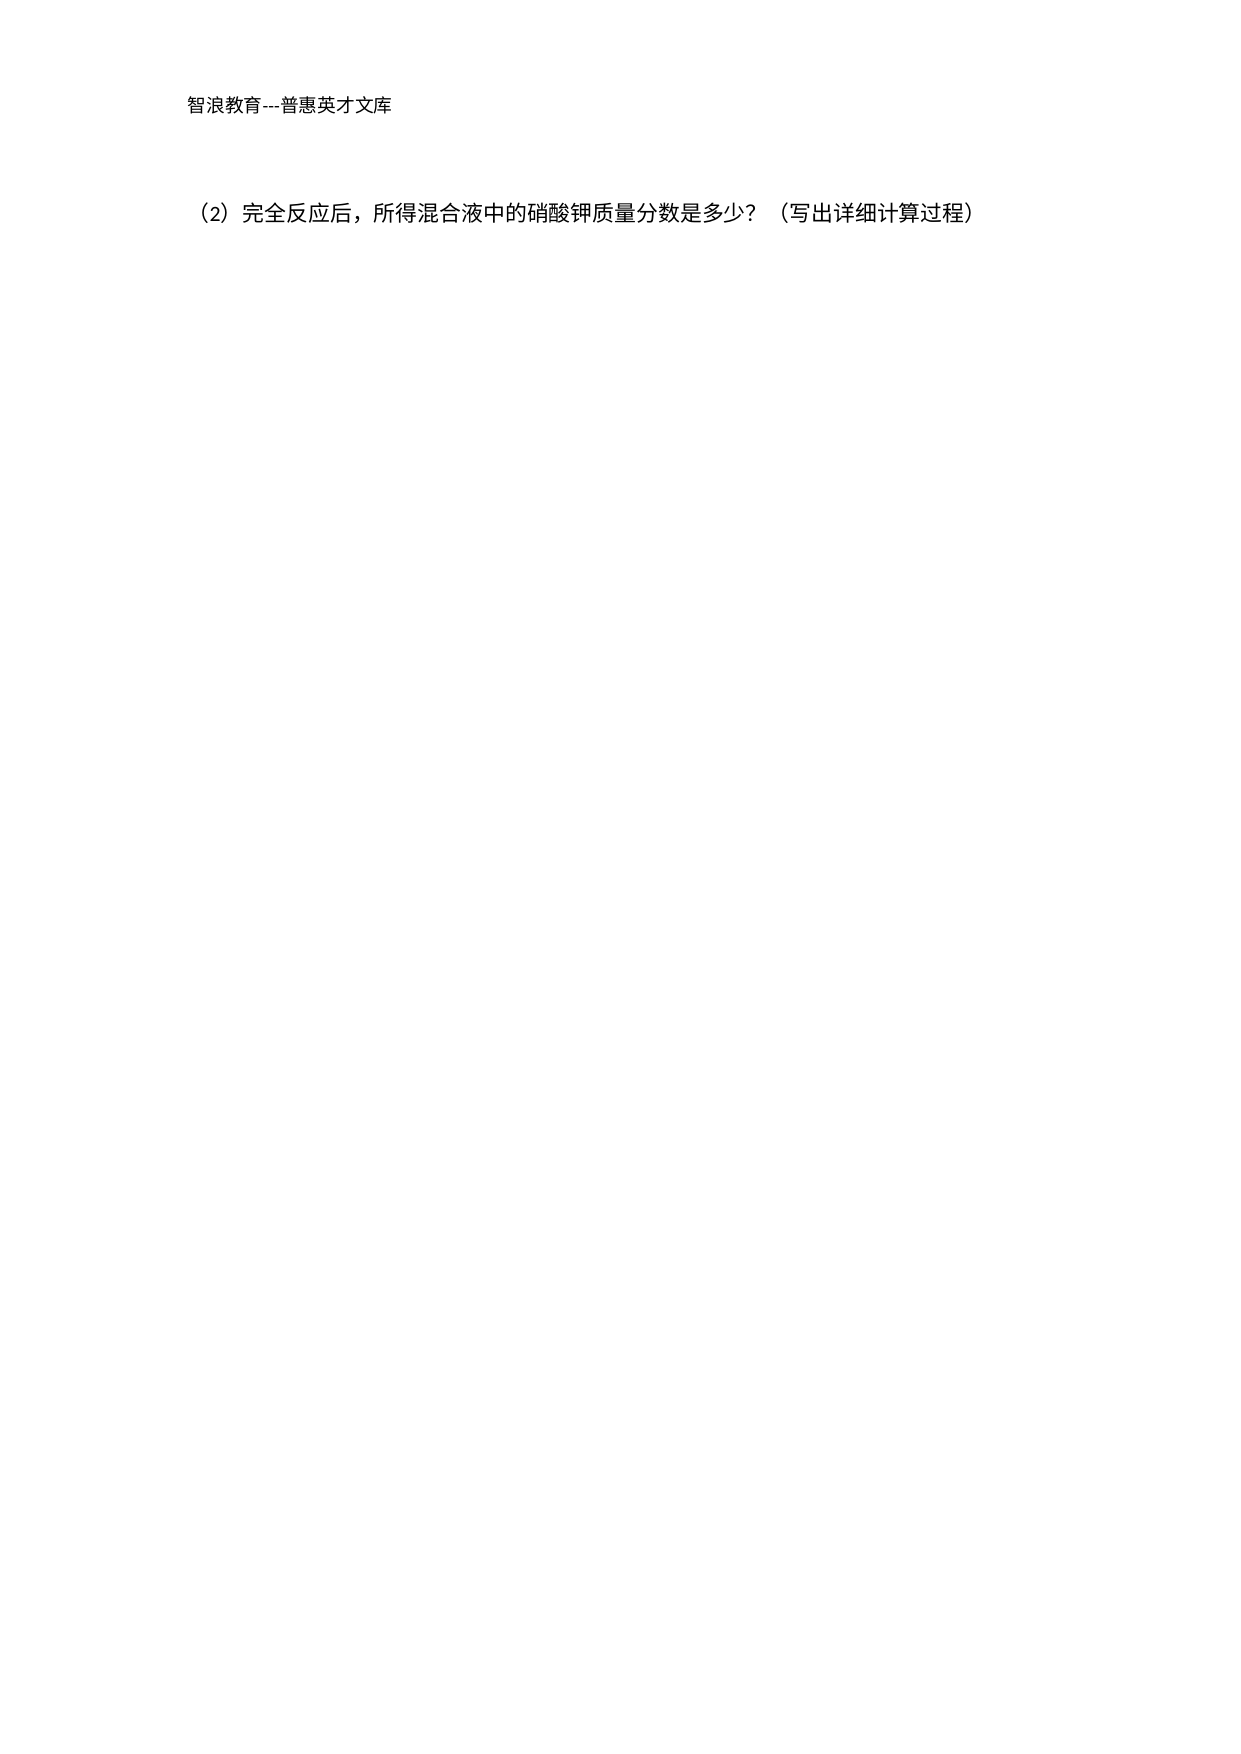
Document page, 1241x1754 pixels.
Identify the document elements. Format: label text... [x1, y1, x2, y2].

text （2）完全反应后，所得混合液中的硝酸钾质量分数是多少？（写出详细计算过程） [187, 196, 1053, 228]
